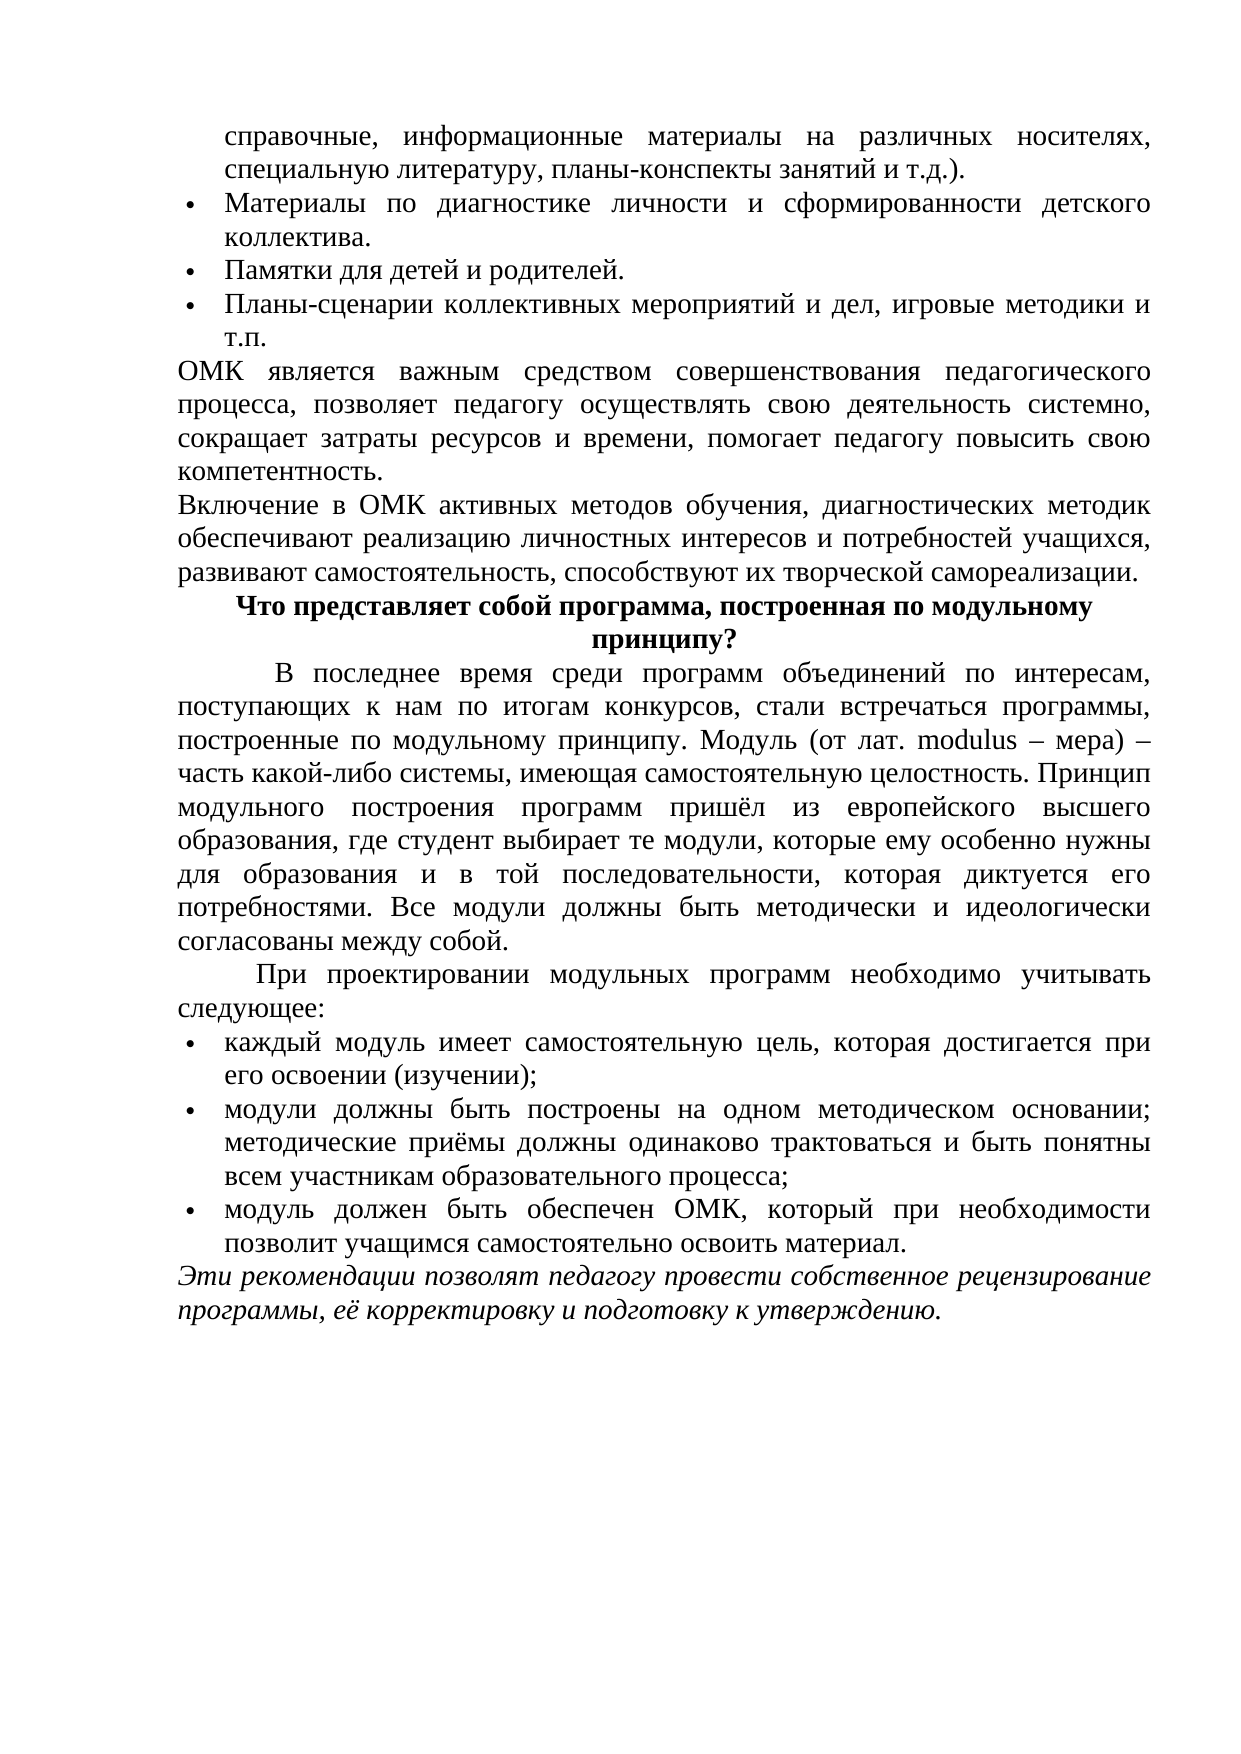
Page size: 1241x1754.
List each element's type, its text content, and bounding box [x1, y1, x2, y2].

list Планы-сценарии коллективных мероприятий и дел, игровые методики и т.п. [187, 286, 1152, 353]
text Что представляет собой программа, построенная по модульному принципу? [177, 588, 1152, 655]
list модуль должен быть обеспечен ОМК, который при необходимости позволит учащимся самостоятельно освоить материал. [187, 1191, 1152, 1258]
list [187, 118, 1152, 185]
list модули должны быть построены на одном методическом основании; методические приёмы должны одинаково трактоваться и быть понятны всем участникам образовательного процесса; [187, 1091, 1152, 1191]
text При проектировании модульных программ необходимо учитывать следующее: [177, 957, 1152, 1024]
text Эти рекомендации позволят педагогу провести собственное рецензирование программы, её корректировку и подготовку к утверждению. [177, 1258, 1152, 1326]
list каждый модуль имеет самостоятельную цель, которая достигается при его освоении (изучении); [187, 1024, 1152, 1091]
text В последнее время среди программ объединений по интересам, поступающих к нам по итогам конкурсов, стали встречаться программы, построенные по модульному принципу. Модуль (от лат. modulus – мера) – часть какой-либо системы, имеющая самостоятельную целостность. Принцип модульного построения программ пришёл из европейского высшего образования, где студент выбирает те модули, которые ему особенно нужны для образования и в той последовательности, которая диктуется его потребностями. Все модули должны быть методически и идеологически согласованы между собой. [177, 655, 1152, 957]
list Памятки для детей и родителей. [187, 252, 1152, 286]
text ОМК является важным средством совершенствования педагогического процесса, позволяет педагогу осуществлять свою деятельность системно, сокращает затраты ресурсов и времени, помогает педагогу повысить свою компетентность. [177, 353, 1152, 487]
text Включение в ОМК активных методов обучения, диагностических методик обеспечивают реализацию личностных интересов и потребностей учащихся, развивают самостоятельность, способствуют их творческой самореализации. [177, 487, 1152, 588]
list Материалы по диагностике личности и сформированности детского коллектива. [187, 185, 1152, 252]
